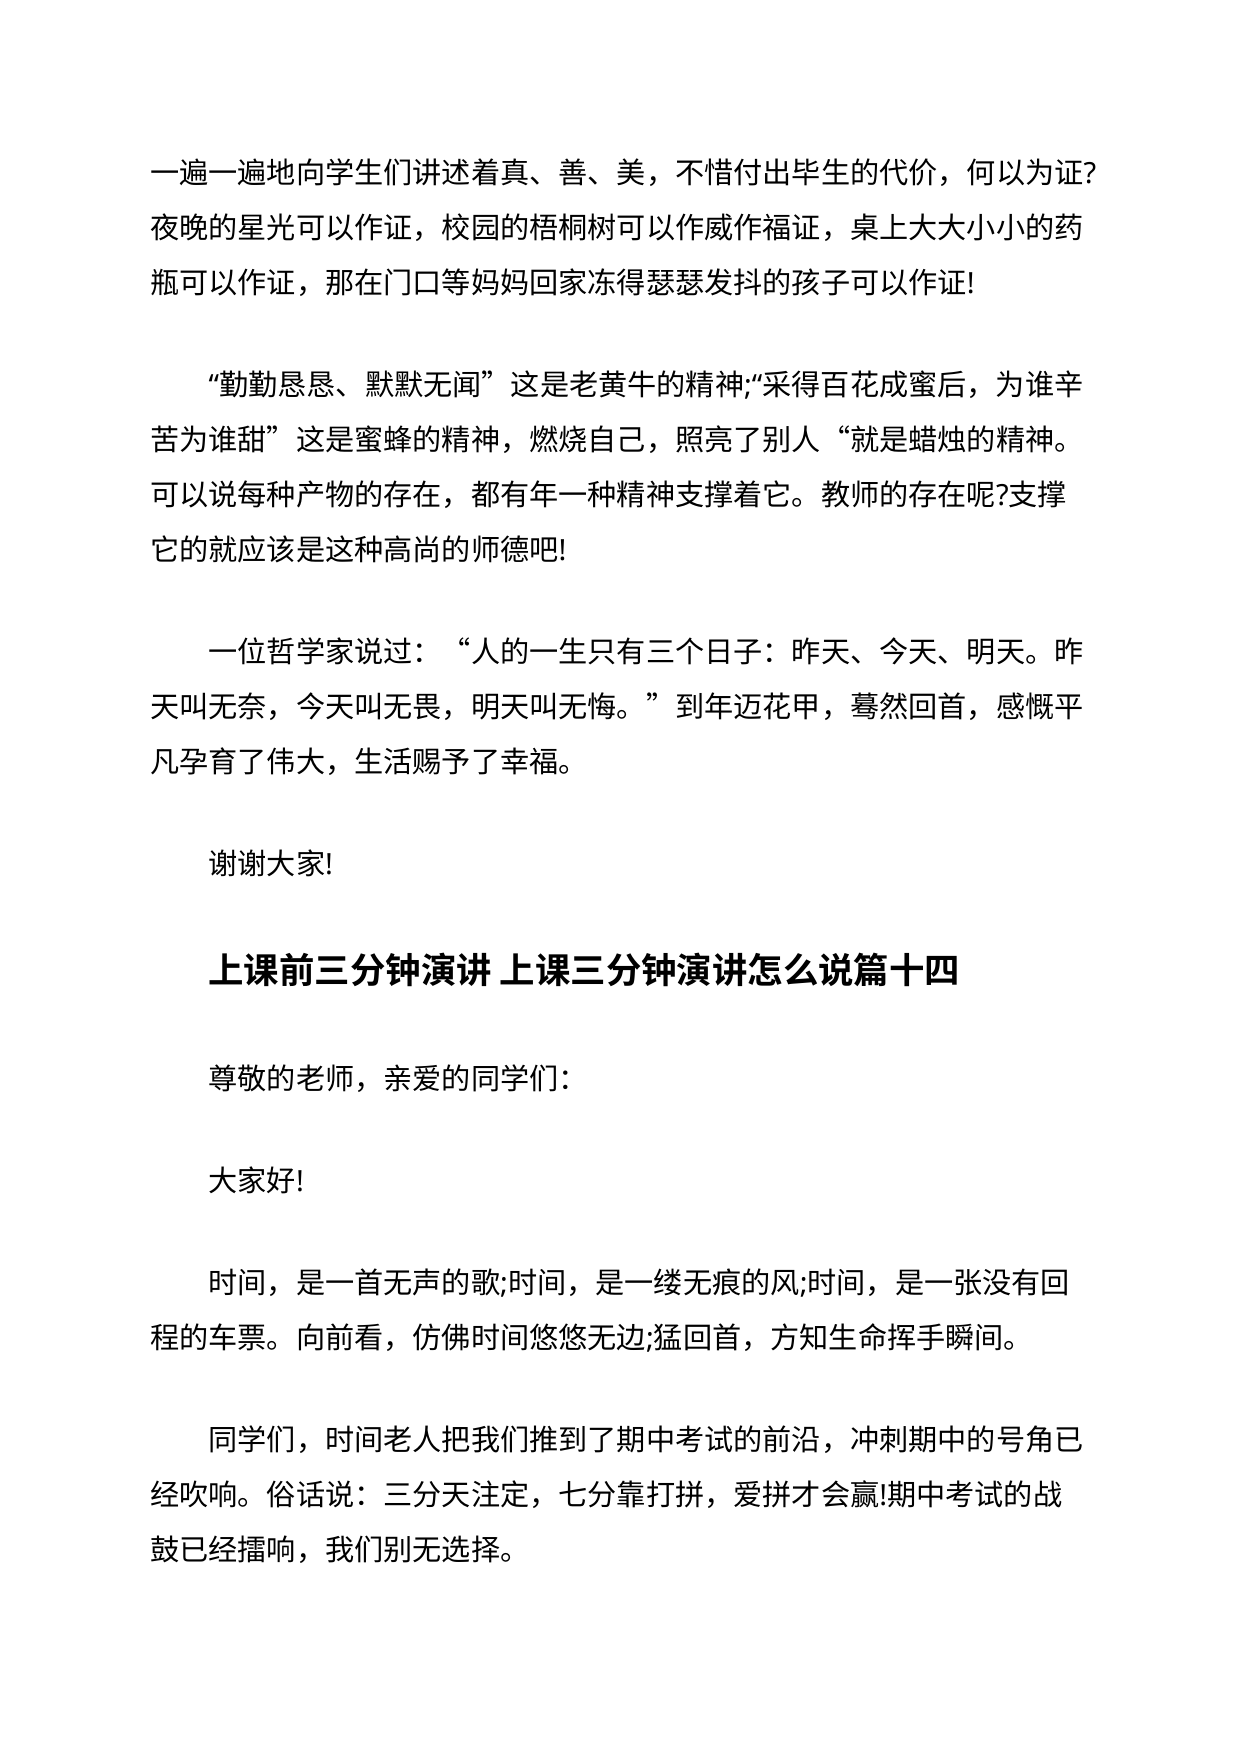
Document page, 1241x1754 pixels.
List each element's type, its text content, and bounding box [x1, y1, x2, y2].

text 谢谢大家! [150, 840, 1090, 883]
text “勤勤恳恳、默默无闻”这是老黄牛的精神;“采得百花成蜜后，为谁辛苦为谁甜”这是蜜蜂的精神，燃烧自己，照亮了别人“就是蜡烛的精神。可以说每种产物的存在，都有年一种精神支撑着它。教师的存在呢?支撑它的就应该是这种高尚的师德吧! [150, 362, 1090, 569]
text 尊敬的老师，亲爱的同学们： [150, 1056, 1090, 1098]
text 时间，是一首无声的歌;时间，是一缕无痕的风;时间，是一张没有回程的车票。向前看，仿佛时间悠悠无边;猛回首，方知生命挥手瞬间。 [150, 1259, 1090, 1357]
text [150, 150, 1090, 302]
text 上课前三分钟演讲 上课三分钟演讲怎么说篇十四 [150, 942, 1090, 993]
text 一位哲学家说过：“人的一生只有三个日子：昨天、今天、明天。昨天叫无奈，今天叫无畏，明天叫无悔。”到年迈花甲，蓦然回首，感慨平凡孕育了伟大，生活赐予了幸福。 [150, 629, 1090, 781]
text 同学们，时间老人把我们推到了期中考试的前沿，冲刺期中的号角已经吹响。俗话说：三分天注定，七分靠打拼，爱拼才会赢!期中考试的战鼓已经擂响，我们别无选择。 [150, 1416, 1090, 1569]
text 大家好! [150, 1157, 1090, 1200]
